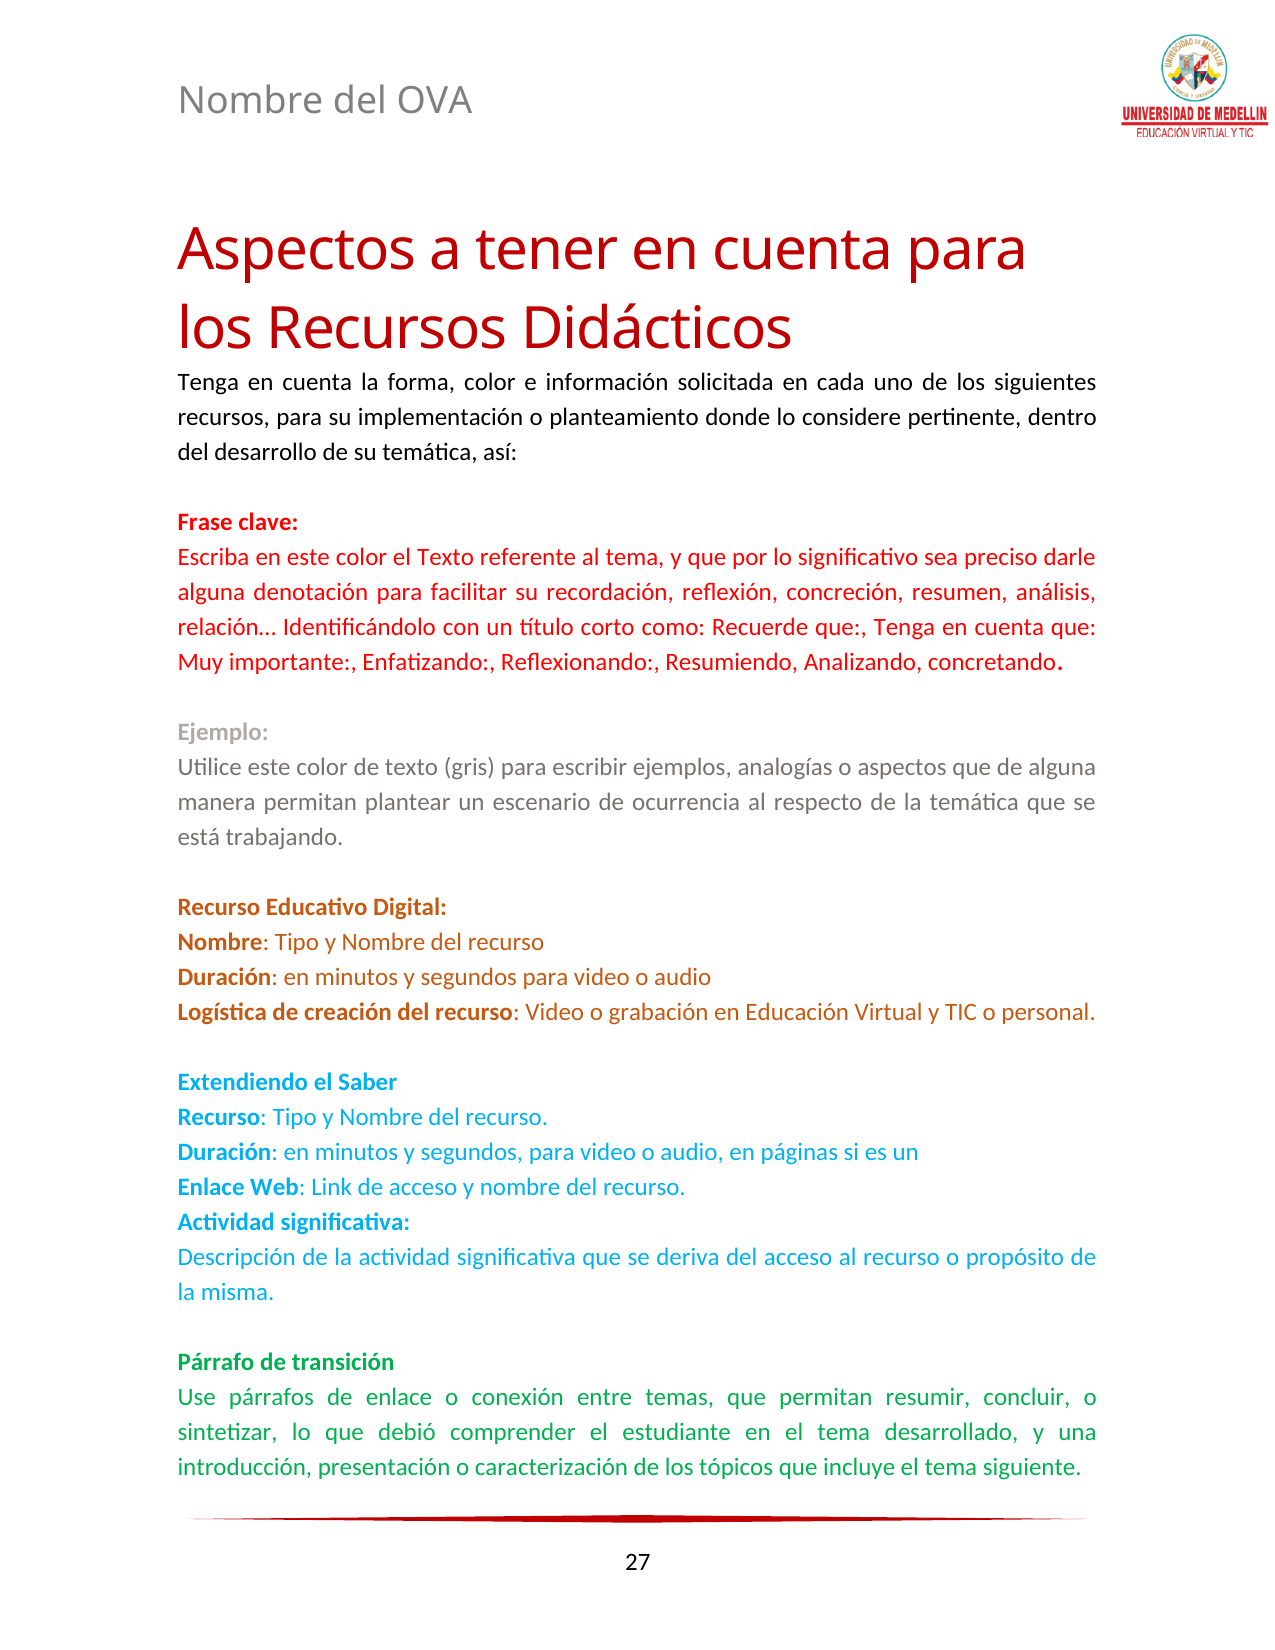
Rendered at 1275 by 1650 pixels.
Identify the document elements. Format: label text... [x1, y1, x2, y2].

text Extendiendo el Saber [177, 1066, 1098, 1096]
text Descripción de la actividad significativa que se deriva del acceso al recurso o propósito de la misma. [177, 1241, 1098, 1306]
text Actividad significativa: [177, 1206, 1098, 1236]
text Recurso: Tipo y Nombre del recurso. [177, 1101, 1098, 1131]
text Duración: en minutos y segundos para video o audio [177, 961, 1098, 991]
text Enlace Web: Link de acceso y nombre del recurso. [177, 1171, 1098, 1201]
text Utilice este color de texto (gris) para escribir ejemplos, analogías o aspectos que de alguna manera permitan plantear un escenario de ocurrencia al respecto de la temática que se está trabajando. [177, 751, 1098, 851]
text Párrafo de transición [177, 1346, 1098, 1376]
title Aspectos a tener en cuenta para los Recursos Didácticos [177, 207, 1098, 366]
text Nombre: Tipo y Nombre del recurso [177, 926, 1098, 956]
text Duración: en minutos y segundos, para video o audio, en páginas si es un [177, 1136, 1098, 1166]
text Escriba en este color el Texto referente al tema, y que por lo significativo sea preciso darle alguna denotación para facilitar su recordación, reflexión, concreción, resumen, análisis, relación… Identificándolo con un título corto como: Recuerde que:, Tenga en cuenta que: Muy importante:, Enfatizando:, Reflexionando:, Resumiendo, Analizando, concretando. [177, 541, 1098, 676]
text Frase clave: [177, 506, 1098, 536]
picture [1116, 29, 1270, 137]
text Use párrafos de enlace o conexión entre temas, que permitan resumir, concluir, o sintetizar, lo que debió comprender el estudiante en el tema desarrollado, y una introducción, presentación o caracterización de los tópicos que incluye el tema siguiente. [177, 1381, 1098, 1481]
text Tenga en cuenta la forma, color e información solicitada en cada uno de los siguientes recursos, para su implementación o planteamiento donde lo considere pertinente, dentro del desarrollo de su temática, así: [177, 366, 1098, 466]
text Recurso Educativo Digital: [177, 891, 1098, 921]
text Logística de creación del recurso: Video o grabación en Educación Virtual y TIC o personal. [177, 996, 1098, 1026]
text Ejemplo: [177, 716, 1098, 746]
